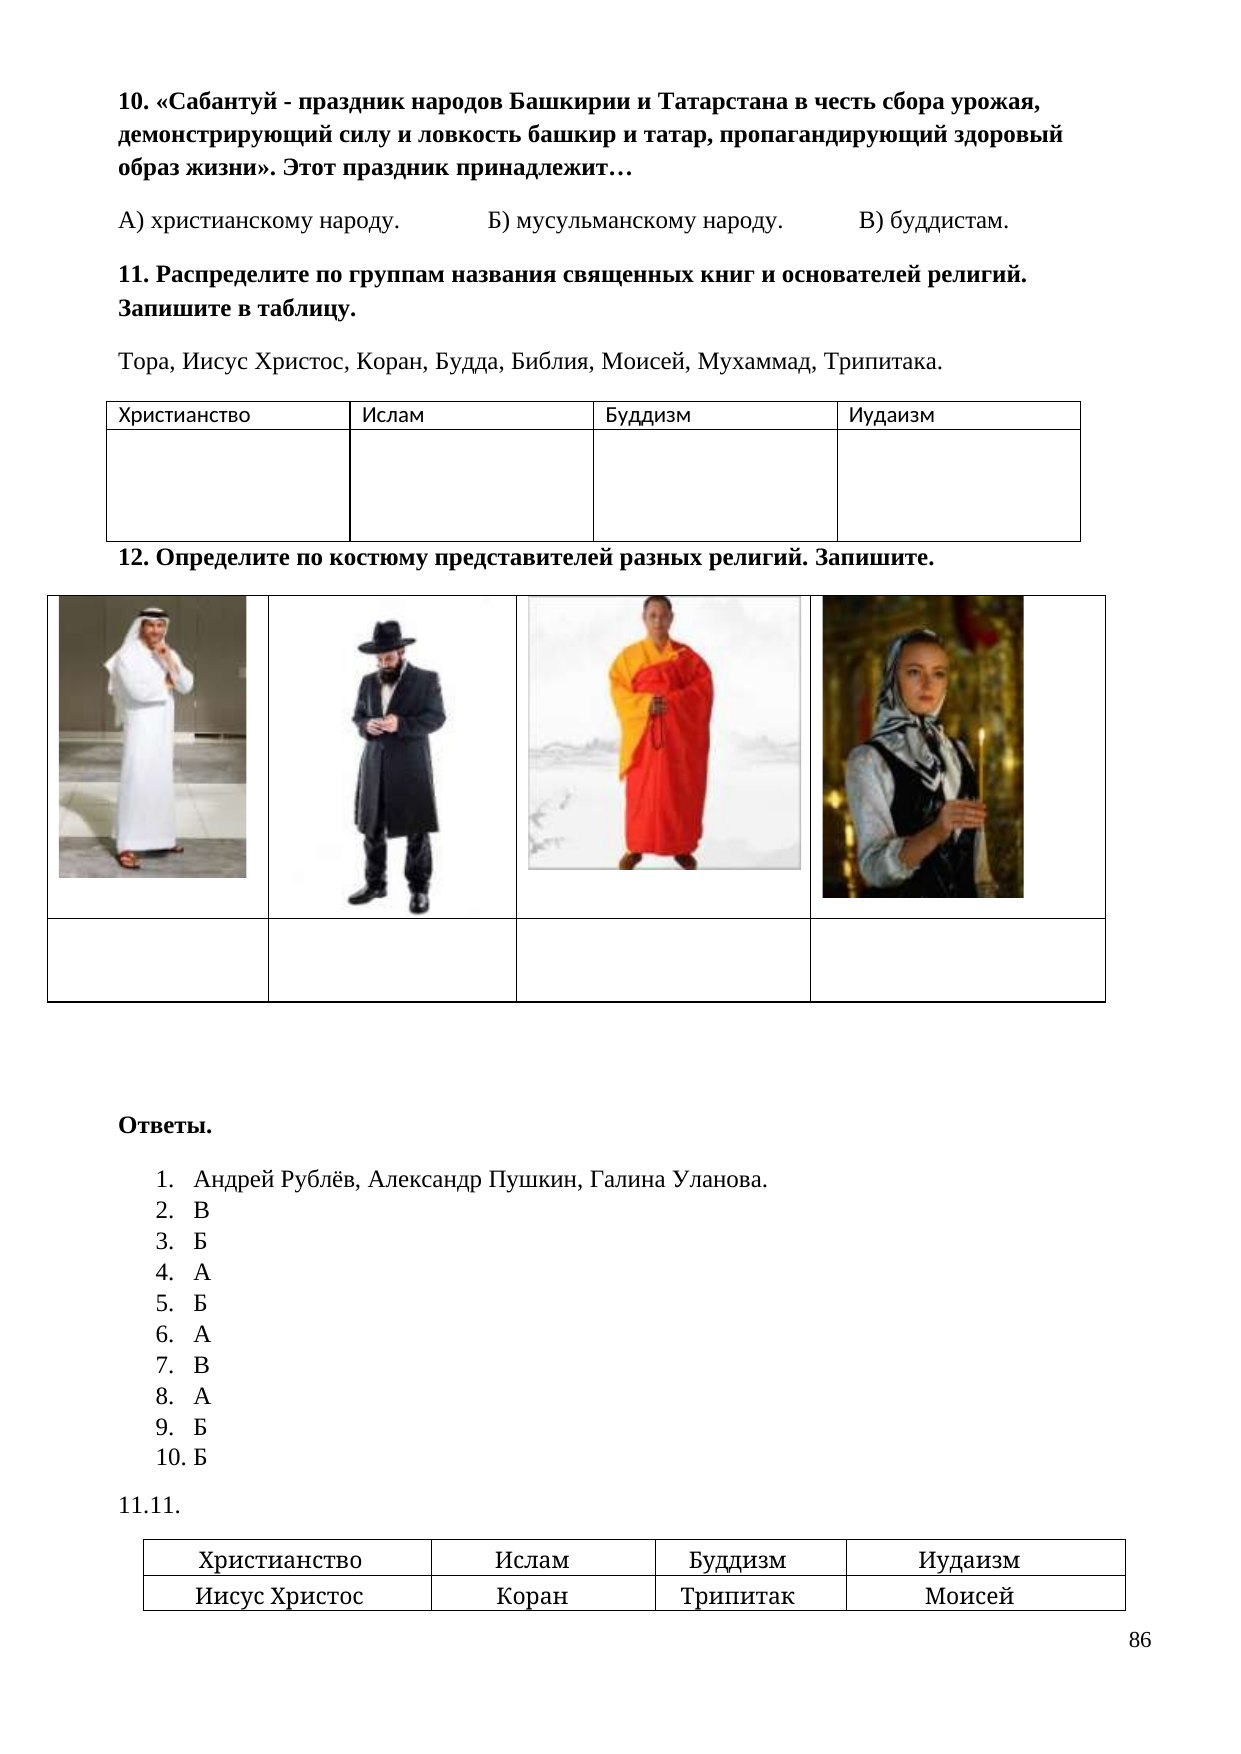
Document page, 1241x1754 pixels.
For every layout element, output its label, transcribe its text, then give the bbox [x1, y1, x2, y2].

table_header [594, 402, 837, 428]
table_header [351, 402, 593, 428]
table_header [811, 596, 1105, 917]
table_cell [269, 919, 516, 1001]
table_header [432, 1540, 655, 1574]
list В [155, 1195, 1180, 1223]
text А) христианскому народу. Б) мусульманскому народу. В) буддистам. [118, 205, 1180, 234]
text Ответы. [118, 1110, 1180, 1139]
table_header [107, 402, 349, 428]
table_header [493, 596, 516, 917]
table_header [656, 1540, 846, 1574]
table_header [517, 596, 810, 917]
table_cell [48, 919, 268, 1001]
picture [528, 596, 802, 870]
list Определите по костюму представителей разных религий. Запишите. [118, 542, 1180, 570]
list А [155, 1257, 1180, 1286]
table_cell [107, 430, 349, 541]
list Б [155, 1226, 1180, 1254]
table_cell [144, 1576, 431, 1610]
list Андрей Рублёв, Александр Пушкин, Галина Уланова. [155, 1164, 1180, 1192]
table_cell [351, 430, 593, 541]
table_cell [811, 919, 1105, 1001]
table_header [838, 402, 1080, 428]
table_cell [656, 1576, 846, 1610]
list А [155, 1319, 1180, 1347]
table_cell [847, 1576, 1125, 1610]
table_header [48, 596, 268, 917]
picture [822, 596, 1024, 898]
list Распределите по группам названия священных книг и основателей религий. Запишите в таблицу. [118, 259, 1146, 321]
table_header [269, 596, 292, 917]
list В [155, 1350, 1180, 1378]
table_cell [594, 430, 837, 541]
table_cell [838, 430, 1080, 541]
list Б [155, 1412, 1180, 1441]
text Тора, Иисус Христос, Коран, Будда, Библия, Моисей, Мухаммад, Трипитака. [118, 346, 1180, 375]
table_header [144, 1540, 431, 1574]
list 11. [118, 1490, 1180, 1519]
picture [58, 596, 247, 878]
picture [292, 596, 493, 917]
list «Сабантуй - праздник народов Башкирии и Татарстана в честь сбора урожая, демонстрирующий силу и ловкость башкир и татар, пропагандирующий здоровый образ жизни». Этот праздник принадлежит… [118, 86, 1130, 181]
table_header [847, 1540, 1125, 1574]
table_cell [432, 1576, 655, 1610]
list Б [155, 1442, 1180, 1471]
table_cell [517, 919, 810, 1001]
list Б [155, 1288, 1180, 1317]
list А [155, 1381, 1180, 1409]
